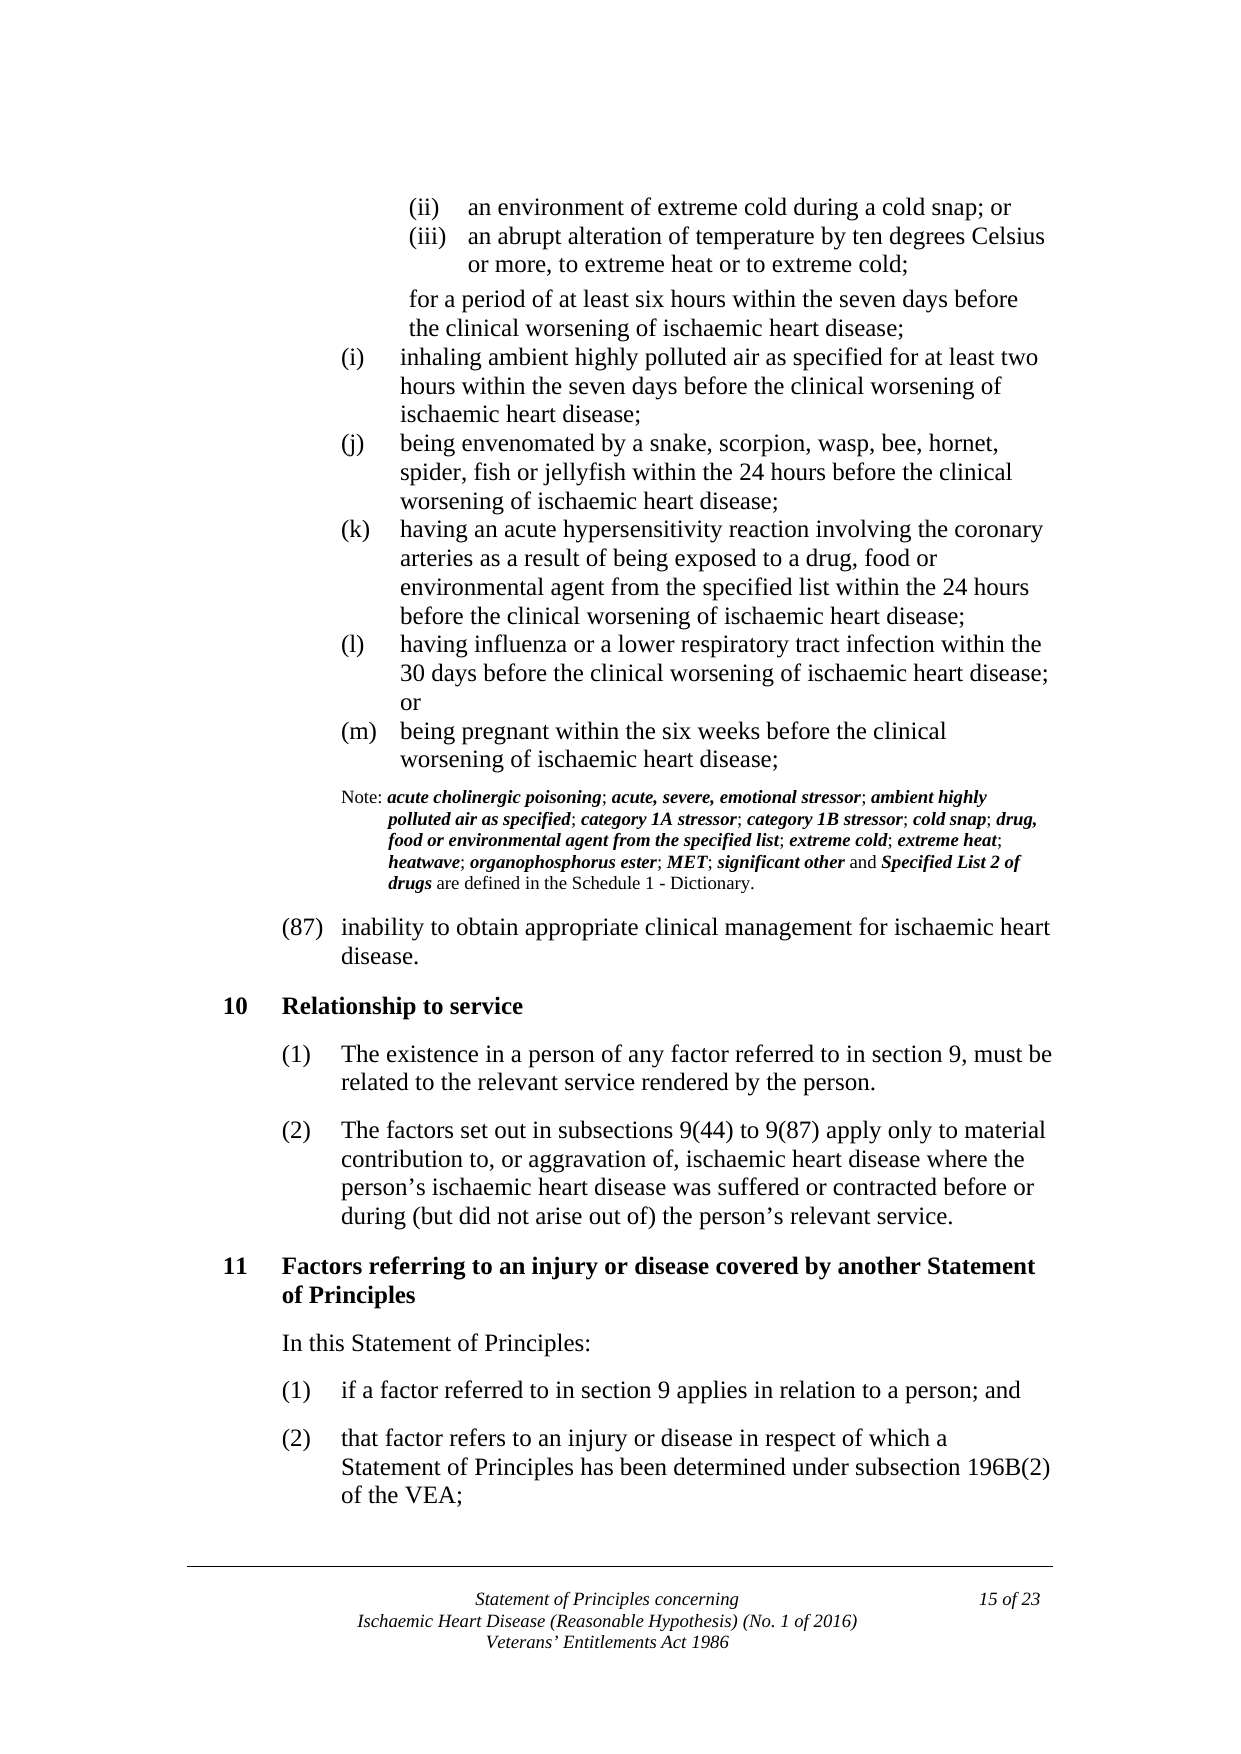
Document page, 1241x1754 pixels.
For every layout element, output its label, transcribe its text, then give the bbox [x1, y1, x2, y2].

text that factor refers to an injury or disease in respect of which a Statement of Principles has been determined under subsection 196B(2) of the VEA; [282, 1423, 1053, 1509]
text Factors referring to an injury or disease covered by another Statement of Principles [223, 1251, 1053, 1309]
text being envenomated by a snake, scorpion, wasp, bee, hornet, spider, fish or jellyfish within the 24 hours before the clinical worsening of ischaemic heart disease; [341, 428, 1053, 514]
text being pregnant within the six weeks before the clinical worsening of ischaemic heart disease; [341, 716, 1053, 773]
text The factors set out in subsections 9(44) to 9(87) apply only to material contribution to, or aggravation of, ischaemic heart disease where the person’s ischaemic heart disease was suffered or contracted before or during (but did not arise out of) the person’s relevant service. [282, 1115, 1053, 1230]
text The existence in a person of any factor referred to in section 9, must be related to the relevant service rendered by the person. [282, 1039, 1053, 1096]
text inability to obtain appropriate clinical management for ischaemic heart disease. [282, 912, 1053, 970]
text an abrupt alteration of temperature by ten degrees Celsius or more, to extreme heat or to extreme cold; [409, 221, 1053, 278]
text having influenza or a lower respiratory tract infection within the 30 days before the clinical worsening of ischaemic heart disease; or [341, 629, 1053, 716]
text having an acute hypersensitivity reaction involving the coronary arteries as a result of being exposed to a drug, food or environmental agent from the specified list within the 24 hours before the clinical worsening of ischaemic heart disease; [341, 514, 1053, 629]
text Relationship to service [223, 991, 1053, 1020]
text Note: acute cholinergic poisoning; acute, severe, emotional stressor; ambient highly polluted air as specified; category 1A stressor; category 1B stressor; cold snap; drug, food or environmental agent from the specified list; extreme cold; extreme heat; heatwave; organophosphorus ester; MET; significant other and Specified List 2 of drugs are defined in the Schedule 1 - Dictionary. [341, 786, 1053, 894]
text an environment of extreme cold during a cold snap; or [409, 192, 1053, 221]
text inhaling ambient highly polluted air as specified for at least two hours within the seven days before the clinical worsening of ischaemic heart disease; [341, 342, 1053, 428]
text In this Statement of Principles: [282, 1328, 1053, 1357]
text if a factor referred to in section 9 applies in relation to a person; and [282, 1375, 1053, 1404]
text for a period of at least six hours within the seven days before the clinical worsening of ischaemic heart disease; [409, 284, 1053, 342]
